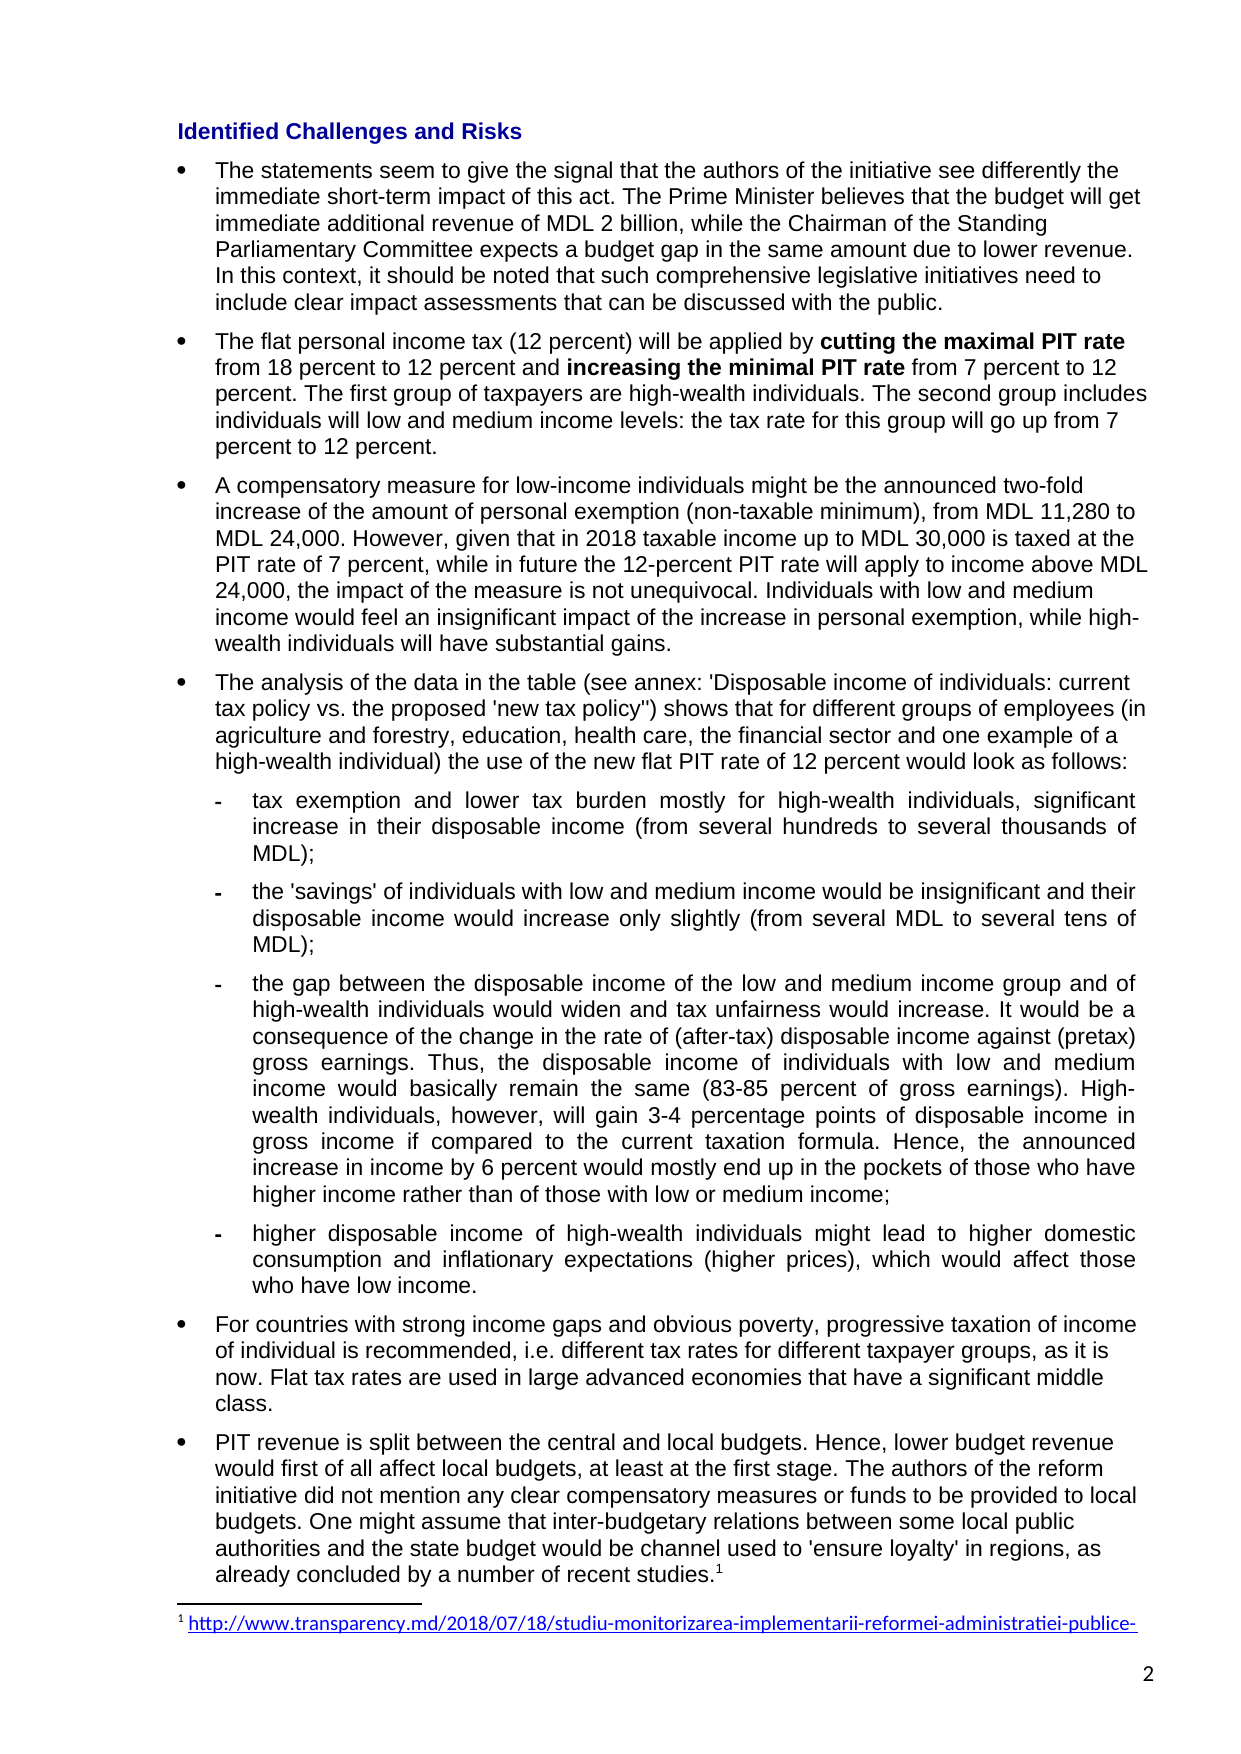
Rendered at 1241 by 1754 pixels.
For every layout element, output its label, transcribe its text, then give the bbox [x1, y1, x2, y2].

list The flat personal income tax (12 percent) will be applied by cutting the maximal PIT rate from 18 percent to 12 percent and increasing the minimal PIT rate from 7 percent to 12 percent. The first group of taxpayers are high-wealth individuals. The second group includes individuals will low and medium income levels: the tax rate for this group will go up from 7 percent to 12 percent. [177, 328, 1152, 459]
list higher disposable income of high-wealth individuals might lead to higher domestic consumption and inflationary expectations (higher prices), which would affect those who have low income. [215, 1219, 1137, 1299]
list the gap between the disposable income of the low and medium income group and of high-wealth individuals would widen and tax unfairness would increase. It would be a consequence of the change in the rate of (after-tax) disposable income against (pretax) gross earnings. Thus, the disposable income of individuals with low and medium income would basically remain the same (83-85 percent of gross earnings). High-wealth individuals, however, will gain 3-4 percentage points of disposable income in gross income if compared to the current taxation formula. Hence, the announced increase in income by 6 percent would mostly end up in the pockets of those who have higher income rather than of those with low or medium income; [215, 970, 1137, 1207]
list the 'savings' of individuals with low and medium income would be insignificant and their disposable income would increase only slightly (from several MDL to several tens of MDL); [215, 878, 1137, 957]
list The analysis of the data in the table (see annex: 'Disposable income of individuals: current tax policy vs. the proposed 'new tax policy'') shows that for different groups of employees (in agriculture and forestry, education, health care, the financial sector and one example of a high-wealth individual) the use of the new flat PIT rate of 12 percent would look as follows: [177, 669, 1152, 774]
list A compensatory measure for low-income individuals might be the announced two-fold increase of the amount of personal exemption (non-taxable minimum), from MDL 11,280 to MDL 24,000. However, given that in 2018 taxable income up to MDL 30,000 is taxed at the PIT rate of 7 percent, while in future the 12-percent PIT rate will apply to income above MDL 24,000, the impact of the measure is not unequivocal. Individuals with low and medium income would feel an insignificant impact of the increase in personal exemption, while high-wealth individuals will have substantial gains. [177, 472, 1152, 656]
list The statements seem to give the signal that the authors of the initiative see differently the immediate short-term impact of this act. The Prime Minister believes that the budget will get immediate additional revenue of MDL 2 billion, while the Chairman of the Standing Parliamentary Committee expects a budget gap in the same amount due to lower revenue. In this context, it should be noted that such comprehensive legislative initiatives need to include clear impact assessments that can be discussed with the public. [177, 157, 1152, 315]
subtitle Identified Challenges and Risks [177, 118, 1137, 144]
list For countries with strong income gaps and obvious poverty, progressive taxation of income of individual is recommended, i.e. different tax rates for different taxpayer groups, as it is now. Flat tax rates are used in large advanced economies that have a significant middle class. [177, 1311, 1152, 1417]
list PIT revenue is split between the central and local budgets. Hence, lower budget revenue would first of all affect local budgets, at least at the first stage. The authors of the reform initiative did not mention any clear compensatory measures or funds to be provided to local budgets. One might assume that inter-budgetary relations between some local public authorities and the state budget would be channel used to 'ensure loyalty' in regions, as already concluded by a number of recent studies. [177, 1429, 1152, 1587]
list tax exemption and lower tax burden mostly for high-wealth individuals, significant increase in their disposable income (from several hundreds to several thousands of MDL); [215, 787, 1137, 866]
